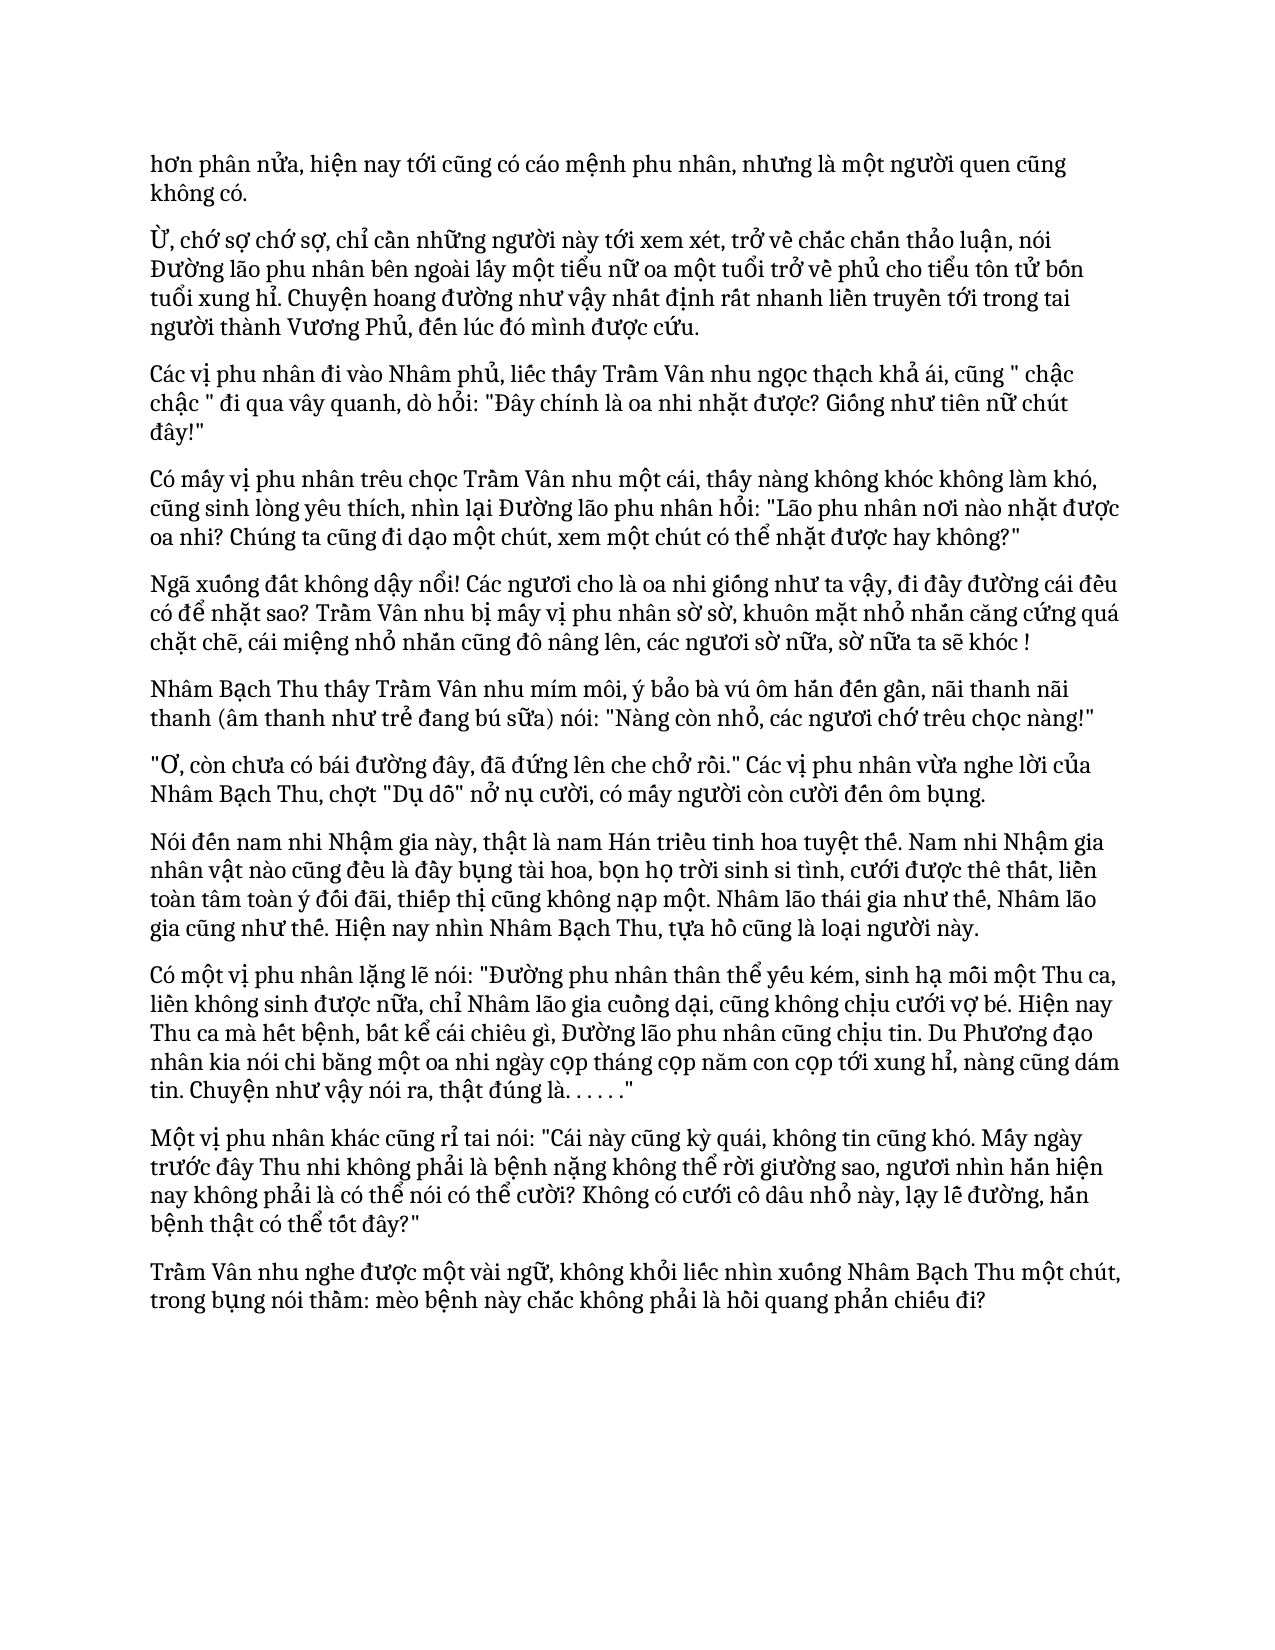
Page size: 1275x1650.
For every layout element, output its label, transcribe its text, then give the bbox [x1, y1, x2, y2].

text Có mấy vị phu nhân trêu chọc Trầm Vân nhu một cái, thấy nàng không khóc không làm khó, cũng sinh lòng yêu thích, nhìn lại Đường lão phu nhân hỏi: "Lão phu nhân nơi nào nhặt được oa nhi? Chúng ta cũng đi dạo một chút, xem một chút có thể nhặt được hay không?" [150, 465, 1125, 551]
text Ngã xuống đất không dậy nổi! Các ngươi cho là oa nhi giống như ta vậy, đi đầy đường cái đều có để nhặt sao? Trầm Vân nhu bị mấy vị phu nhân sờ sờ, khuôn mặt nhỏ nhắn căng cứng quá chặt chẽ, cái miệng nhỏ nhắn cũng đô nâng lên, các ngươi sờ nữa, sờ nữa ta sẽ khóc ! [150, 570, 1125, 656]
text Ừ, chớ sợ chớ sợ, chỉ cần những người này tới xem xét, trở về chắc chắn thảo luận, nói Đường lão phu nhân bên ngoài lấy một tiểu nữ oa một tuổi trở về phủ cho tiểu tôn tử bốn tuổi xung hỉ. Chuyện hoang đường như vậy nhất định rất nhanh liền truyền tới trong tai người thành Vương Phủ, đến lúc đó mình được cứu. [150, 226, 1125, 341]
text Trầm Vân nhu nghe được một vài ngữ, không khỏi liếc nhìn xuống Nhâm Bạch Thu một chút, trong bụng nói thầm: mèo bệnh này chắc không phải là hồi quang phản chiếu đi? [150, 1257, 1125, 1315]
text Các vị phu nhân đi vào Nhâm phủ, liếc thấy Trầm Vân nhu ngọc thạch khả ái, cũng " chậc chậc " đi qua vây quanh, dò hỏi: "Đây chính là oa nhi nhặt được? Giống như tiên nữ chút đây!" [150, 360, 1125, 446]
text Một vị phu nhân khác cũng rỉ tai nói: "Cái này cũng kỳ quái, không tin cũng khó. Mấy ngày trước đây Thu nhi không phải là bệnh nặng không thể rời giường sao, ngươi nhìn hắn hiện nay không phải là có thể nói có thể cười? Không có cưới cô dâu nhỏ này, lạy lễ đường, hắn bệnh thật có thể tốt đây?" [150, 1124, 1125, 1239]
text Có một vị phu nhân lặng lẽ nói: "Đường phu nhân thân thể yếu kém, sinh hạ mỗi một Thu ca, liền không sinh được nữa, chỉ Nhâm lão gia cuồng dại, cũng không chịu cưới vợ bé. Hiện nay Thu ca mà hết bệnh, bất kể cái chiêu gì, Đường lão phu nhân cũng chịu tin. Du Phương đạo nhân kia nói chi bằng một oa nhi ngày cọp tháng cọp năm con cọp tới xung hỉ, nàng cũng dám tin. Chuyện như vậy nói ra, thật đúng là. . . . . ." [150, 961, 1125, 1105]
text "Ơ, còn chưa có bái đường đây, đã đứng lên che chở rồi." Các vị phu nhân vừa nghe lời của Nhâm Bạch Thu, chợt "Dụ dỗ" nở nụ cười, có mấy người còn cười đến ôm bụng. [150, 751, 1125, 809]
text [150, 150, 1125, 207]
text Nhâm Bạch Thu thấy Trầm Vân nhu mím môi, ý bảo bà vú ôm hắn đến gần, nãi thanh nãi thanh (âm thanh như trẻ đang bú sữa) nói: "Nàng còn nhỏ, các ngươi chớ trêu chọc nàng!" [150, 675, 1125, 732]
text Nói đến nam nhi Nhậm gia này, thật là nam Hán triều tinh hoa tuyệt thế. Nam nhi Nhậm gia nhân vật nào cũng đều là đầy bụng tài hoa, bọn họ trời sinh si tình, cưới được thê thất, liền toàn tâm toàn ý đối đãi, thiếp thị cũng không nạp một. Nhâm lão thái gia như thế, Nhâm lão gia cũng như thế. Hiện nay nhìn Nhâm Bạch Thu, tựa hồ cũng là loại người này. [150, 827, 1125, 942]
